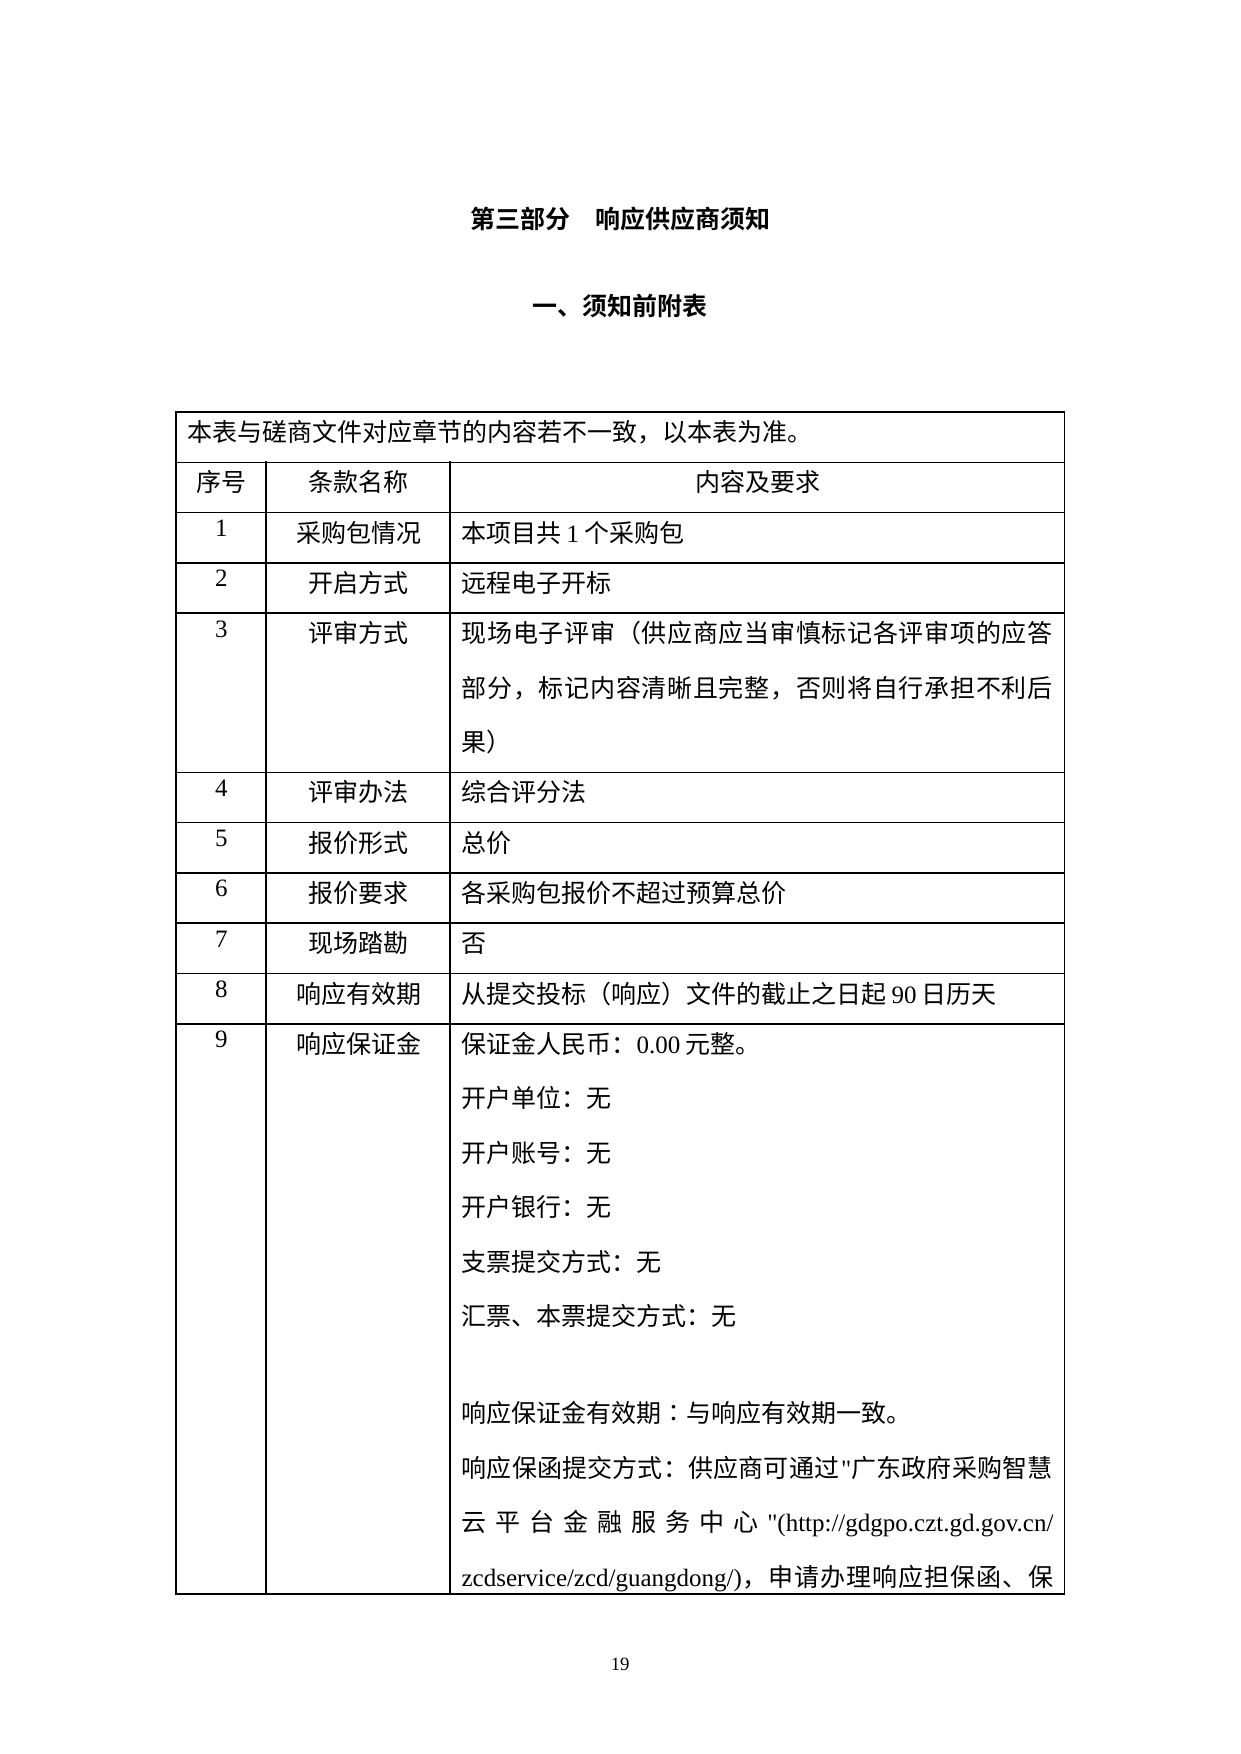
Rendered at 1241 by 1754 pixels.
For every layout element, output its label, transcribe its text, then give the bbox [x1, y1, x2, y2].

table_cell 评审办法 [267, 773, 449, 822]
text 第三部分 响应供应商须知 [187, 200, 1053, 236]
text 一、须知前附表 [187, 286, 1053, 322]
table_cell 响应有效期 [267, 974, 449, 1023]
table_cell 评审方式 [267, 614, 449, 771]
table_cell 现场电子评审（供应商应当审慎标记各评审项的应答部分，标记内容清晰且完整，否则将自行承担不利后果） [451, 614, 1064, 771]
table_cell 序号 [177, 463, 265, 512]
table_cell 响应保证金 [267, 1025, 449, 1593]
table_cell 内容及要求 [451, 463, 1064, 512]
table_cell 6 [177, 874, 265, 922]
table_cell 开启方式 [267, 564, 449, 612]
table_cell 2 [177, 564, 265, 612]
table_cell 报价要求 [267, 874, 449, 922]
table_cell 各采购包报价不超过预算总价 [451, 874, 1064, 922]
table_cell 9 [177, 1025, 265, 1593]
table_cell 报价形式 [267, 823, 449, 872]
table_cell 采购包情况 [267, 513, 449, 562]
table_header 本表与磋商文件对应章节的内容若不一致，以本表为准。 [177, 413, 1064, 461]
table_cell 本项目共1个采购包 [451, 513, 1064, 562]
table_cell 4 [177, 773, 265, 822]
table_cell 3 [177, 614, 265, 771]
table_cell 总价 [451, 823, 1064, 872]
table_cell 8 [177, 974, 265, 1023]
table_cell 综合评分法 [451, 773, 1064, 822]
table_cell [451, 1025, 1064, 1593]
table_cell 远程电子开标 [451, 564, 1064, 612]
table_cell 5 [177, 823, 265, 872]
table_cell 条款名称 [267, 463, 449, 512]
table_cell 7 [177, 924, 265, 973]
table_cell 1 [177, 513, 265, 562]
table_cell 现场踏勘 [267, 924, 449, 973]
table_cell 从提交投标（响应）文件的截止之日起90日历天 [451, 974, 1064, 1023]
table_cell 否 [451, 924, 1064, 973]
